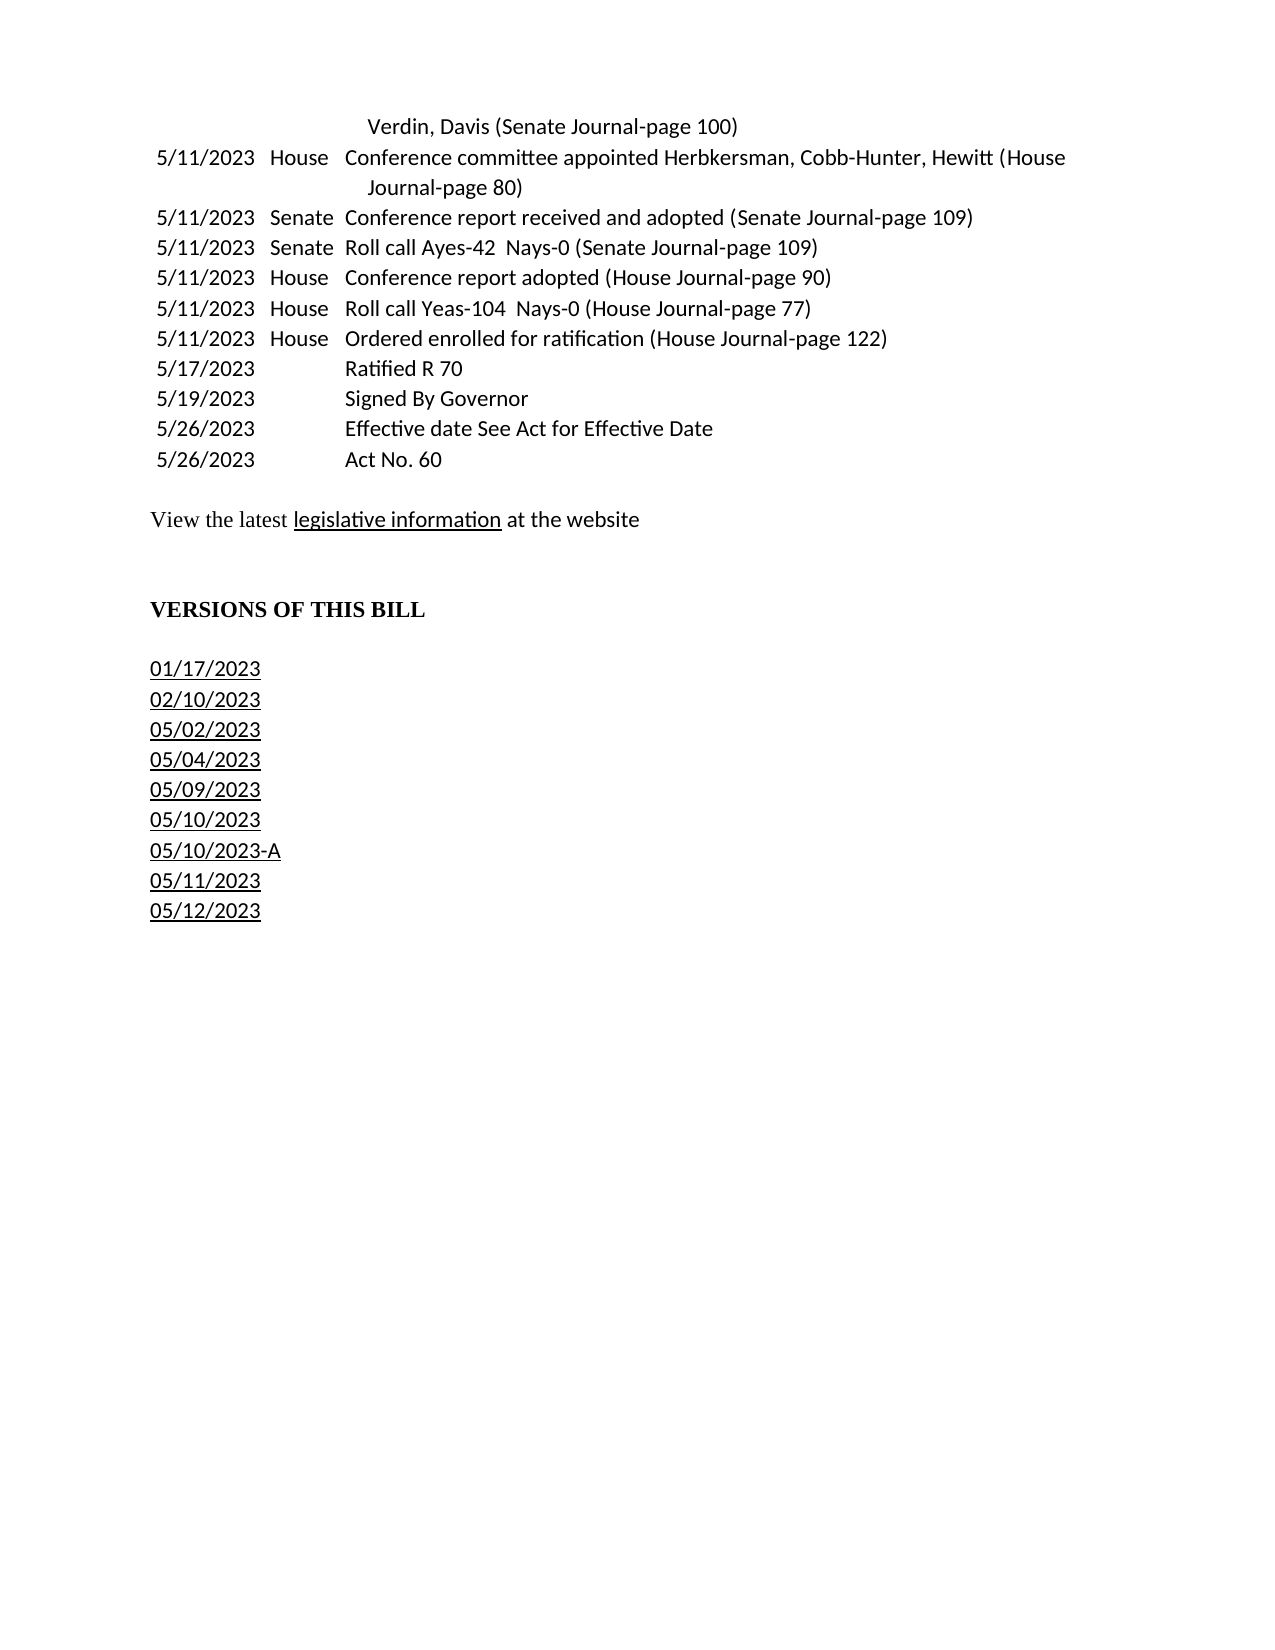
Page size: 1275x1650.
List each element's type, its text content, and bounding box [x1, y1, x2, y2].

text 01/17/2023 [150, 654, 1125, 682]
text 05/10/2023 [150, 806, 1125, 833]
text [150, 112, 1125, 141]
text VERSIONS OF THIS BILL [150, 596, 1125, 622]
text 05/02/2023 [150, 715, 1125, 743]
text 5/26/2023 Act No. 60 [150, 445, 1125, 473]
text 5/19/2023 Signed By Governor [150, 384, 1125, 412]
text 05/12/2023 [150, 896, 1125, 924]
text 05/11/2023 [150, 866, 1125, 894]
text 5/11/2023 Senate Roll call Ayes-42 Nays-0 (Senate Journal-page 109) [150, 233, 1125, 261]
text 5/11/2023 House Conference report adopted (House Journal-page 90) [150, 263, 1125, 292]
text 05/04/2023 [150, 745, 1125, 773]
text 5/26/2023 Effective date See Act for Effective Date [150, 414, 1125, 443]
text 05/09/2023 [150, 775, 1125, 803]
text 5/11/2023 House Conference committee appointed Herbkersman, Cobb-Hunter, Hewitt (House Journal-page 80) [150, 143, 1125, 201]
text View the latest legislative information at the website [150, 505, 1125, 533]
text 5/11/2023 House Roll call Yeas-104 Nays-0 (House Journal-page 77) [150, 294, 1125, 322]
text 5/17/2023 Ratified R 70 [150, 354, 1125, 382]
text 05/10/2023-A [150, 836, 1125, 864]
text 5/11/2023 Senate Conference report received and adopted (Senate Journal-page 109) [150, 203, 1125, 231]
text 02/10/2023 [150, 685, 1125, 713]
text 5/11/2023 House Ordered enrolled for ratification (House Journal-page 122) [150, 324, 1125, 352]
